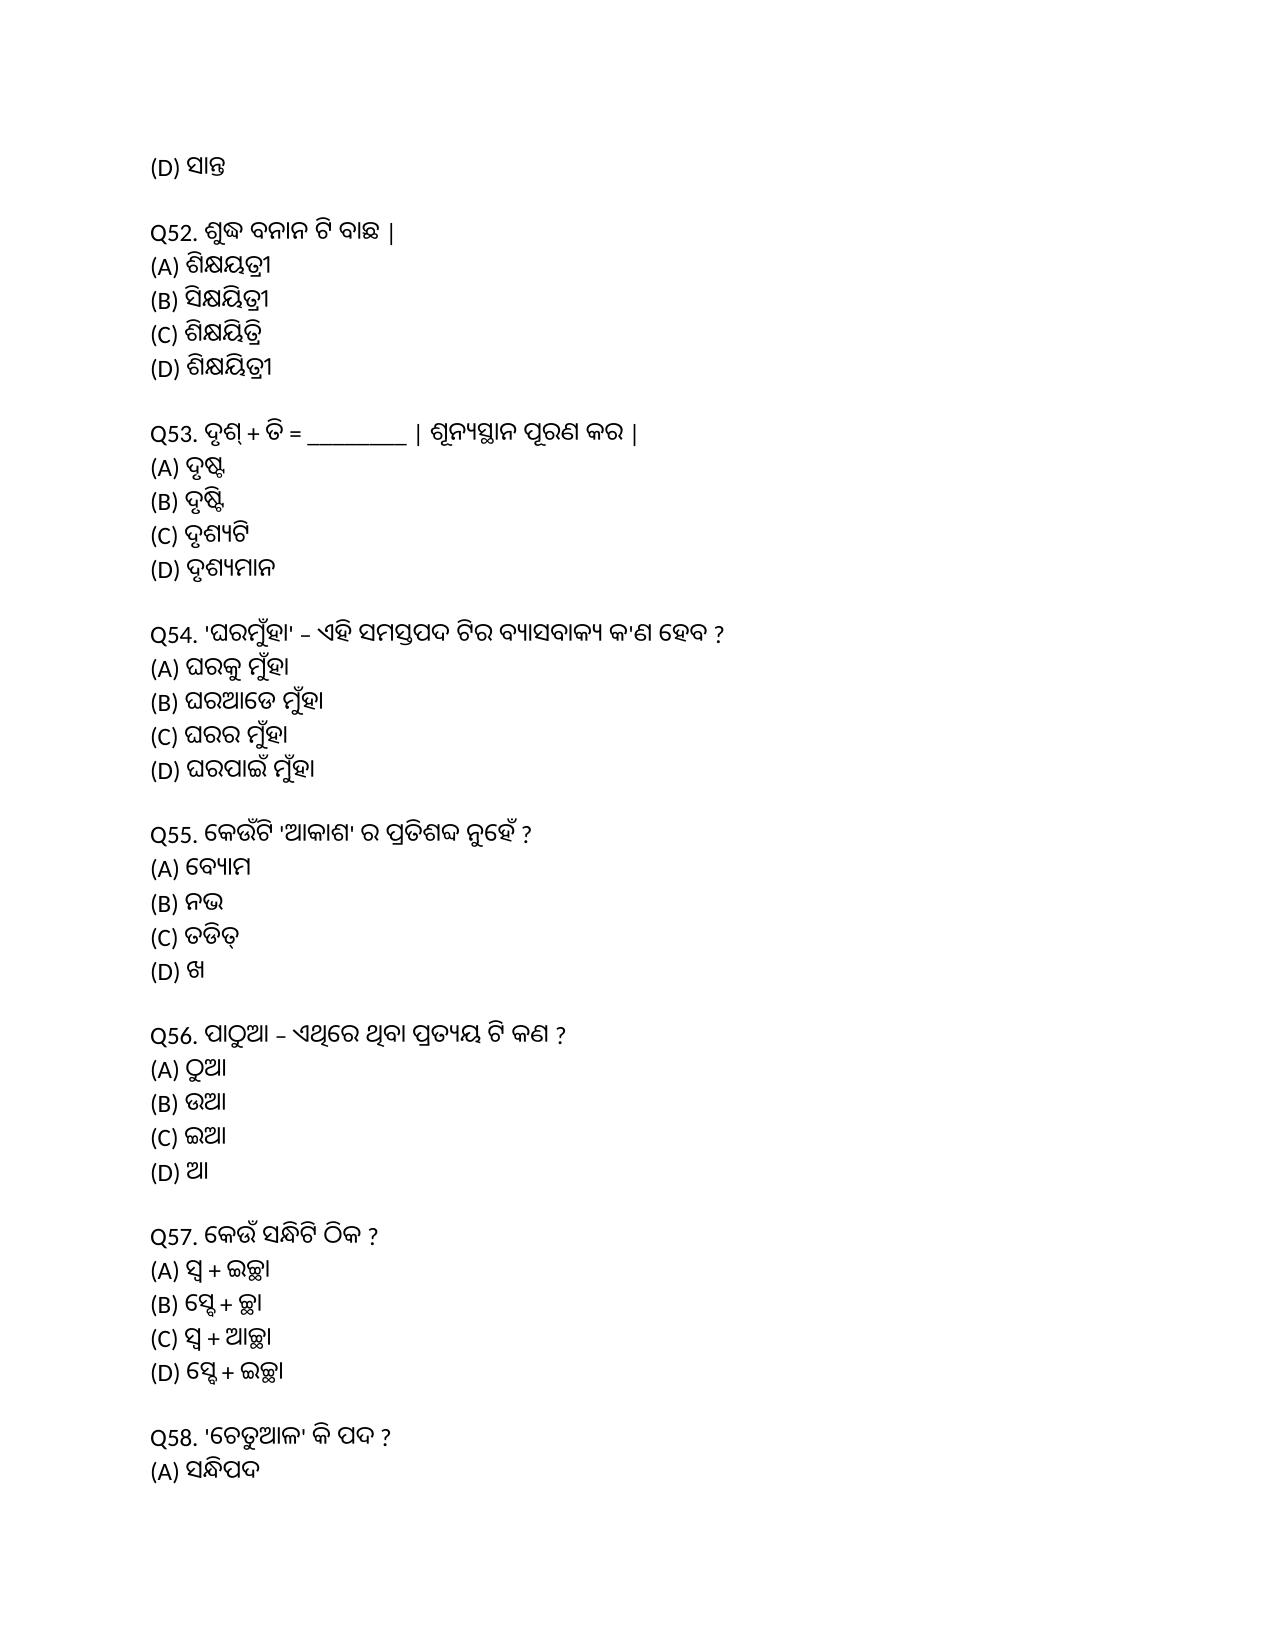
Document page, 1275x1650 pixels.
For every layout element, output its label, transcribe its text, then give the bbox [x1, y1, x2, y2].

text (A) ସନ୍ଧିପଦ [150, 1454, 1125, 1488]
text Q53. ଦୃଶ୍ + ତି = ________ | ଶୂନ୍ୟସ୍ଥାନ ପୂରଣ କର | [150, 415, 1125, 449]
text (A) ବ୍ୟୋମ [150, 851, 1125, 885]
text (C) ସ୍ଵ + ଆଚ୍ଛା [150, 1321, 1125, 1355]
text (B) ଦୃଷ୍ଟି [150, 483, 1125, 518]
text Q52. ଶୁଦ୍ଧ ବନାନ ଟି ବାଛ | [150, 214, 1125, 249]
text (B) ଉଆ [150, 1086, 1125, 1120]
text (A) ଶିକ୍ଷୟତ୍ରୀ [150, 249, 1125, 283]
text Q57. କେଉଁ ସନ୍ଧିଟି ଠିକ ? [150, 1219, 1125, 1253]
text Q56. ପାଠୁଆ – ଏଥିରେ ଥିବା ପ୍ରତ୍ୟୟ ଟି କଣ ? [150, 1018, 1125, 1052]
text (D) ଖ [150, 953, 1125, 987]
text (C) ଇଆ [150, 1120, 1125, 1154]
text Q54. 'ଘରମୁଁହା' – ଏହି ସମସ୍ତପଦ ଟିର ବ୍ୟାସବାକ୍ୟ କ'ଣ ହେବ ? [150, 616, 1125, 650]
text (D) ଦୃଶ୍ୟମାନ [150, 552, 1125, 586]
text (B) ସିକ୍ଷୟିତ୍ରୀ [150, 283, 1125, 317]
text (D) ସାନ୍ତ [150, 150, 1125, 184]
text (C) ଘରର ମୁଁହା [150, 718, 1125, 752]
text Q55. କେଉଁଟି 'ଆକାଶ' ର ପ୍ରତିଶବ୍ଦ ନୁହେଁ ? [150, 817, 1125, 851]
text (D) ଆ [150, 1154, 1125, 1188]
text (A) ଘରକୁ ମୁଁହା [150, 650, 1125, 684]
text (A) ଦୃଷ୍ଟ [150, 449, 1125, 483]
text (D) ଘରପାଇଁ ମୁଁହା [150, 752, 1125, 787]
text (B) ନଭ [150, 885, 1125, 919]
text (A) ସ୍ଵ + ଇଚ୍ଛା [150, 1253, 1125, 1287]
text (C) ଦୃଶ୍ୟଟି [150, 518, 1125, 552]
text (B) ଘରଆଡେ ମୁଁହା [150, 684, 1125, 718]
text (D) ସ୍ବେ + ଇଚ୍ଛା [150, 1355, 1125, 1389]
text (B) ସ୍ବେ + ଚ୍ଛା [150, 1287, 1125, 1321]
text (C) ତଡିତ୍‌ [150, 919, 1125, 953]
text Q58. 'ଚେତୁଆଳ' କି ପଦ ? [150, 1419, 1125, 1454]
text (A) ଠୁଆ [150, 1052, 1125, 1086]
text (C) ଶିକ୍ଷୟିତ୍ରି [150, 317, 1125, 351]
text (D) ଶିକ୍ଷୟିତ୍ରୀ [150, 351, 1125, 385]
